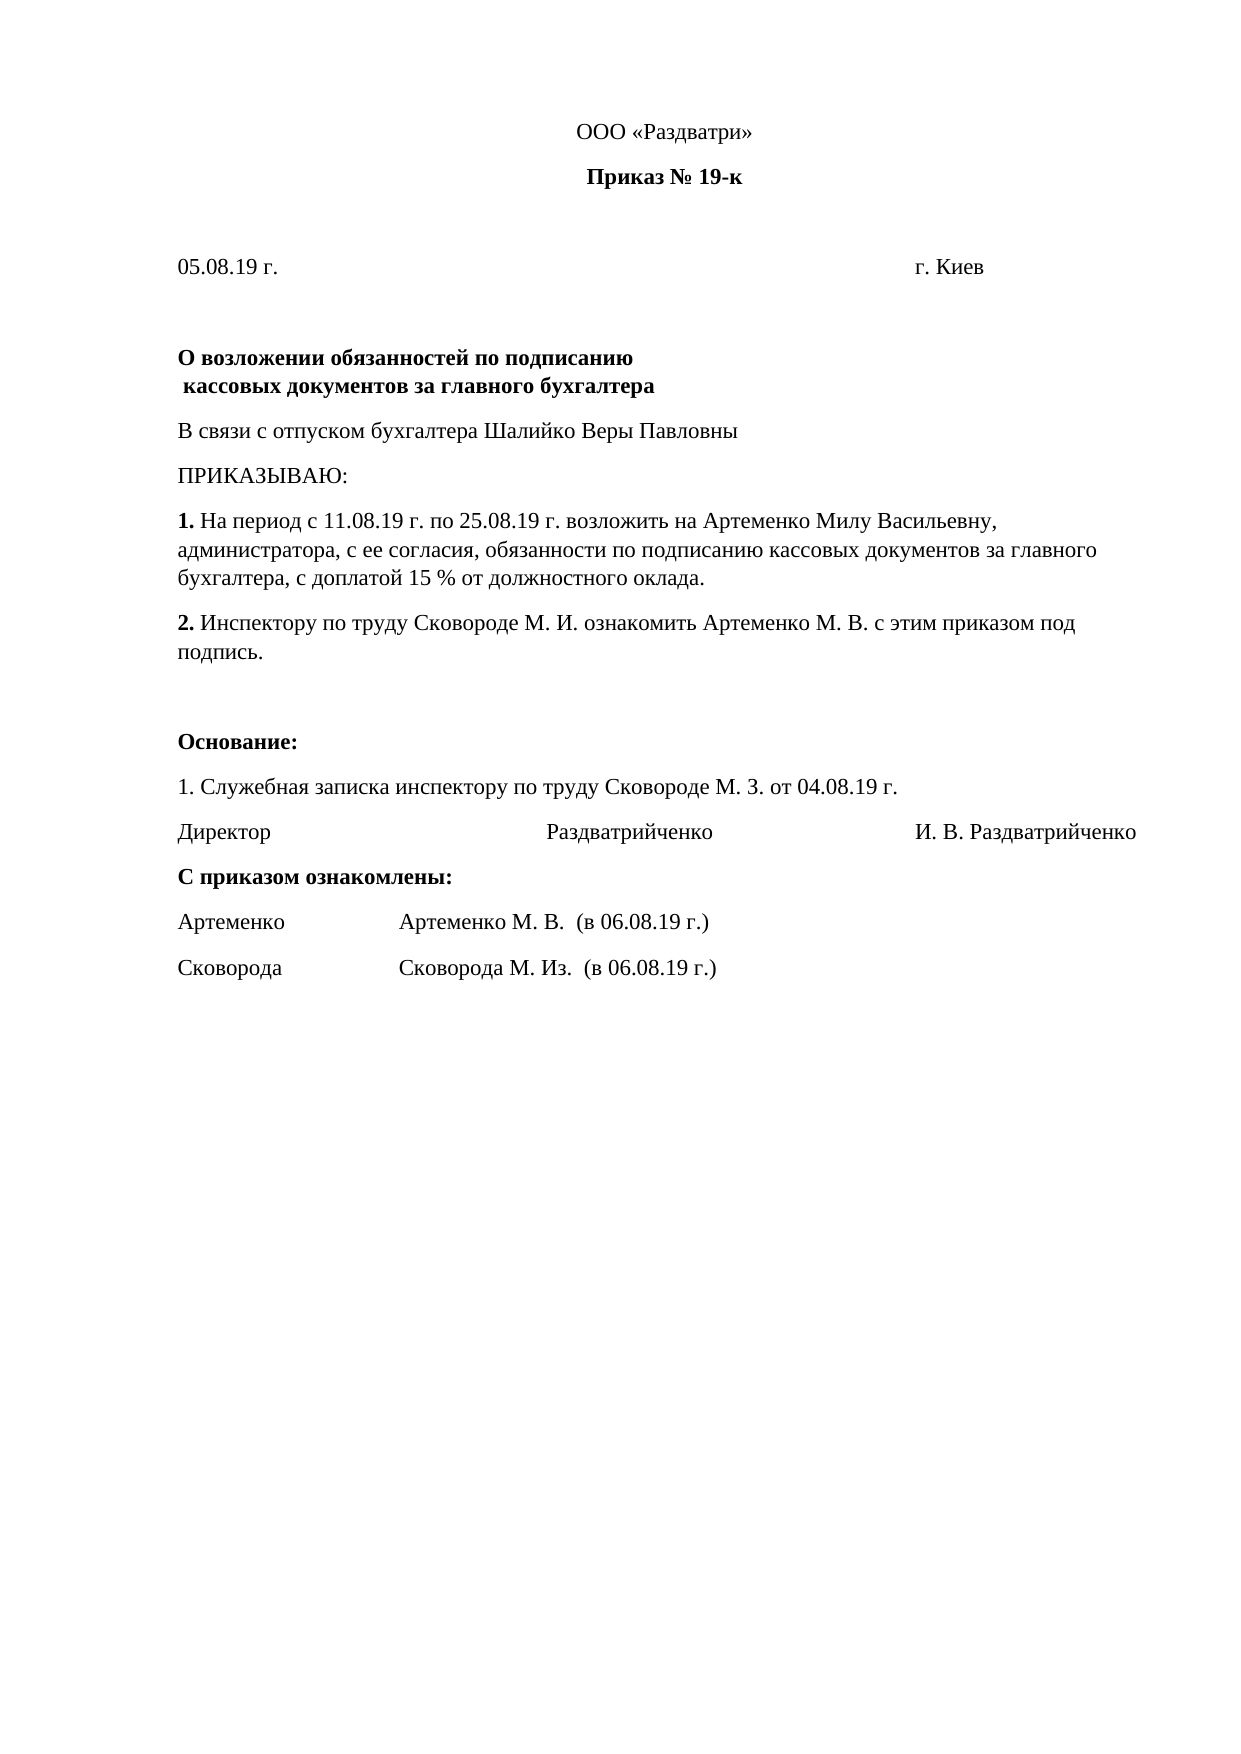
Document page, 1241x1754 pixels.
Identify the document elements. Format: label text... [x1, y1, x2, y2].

text 1. Служебная записка инспектору по труду Сковороде М. З. от 04.08.19 г. [177, 773, 1152, 799]
text 1. На период с 11.08.19 г. по 25.08.19 г. возложить на Артеменко Милу Васильевну, администратора, с ее согласия, обязанности по подписанию кассовых документов за главного бухгалтера, с доплатой 15 % от должностного оклада. [177, 507, 1152, 591]
text В связи с отпуском бухгалтера Шалийко Веры Павловны [177, 417, 1152, 443]
text 05.08.19 г. г. Киев [177, 253, 1152, 280]
text 2. Инспектору по труду Сковороде М. И. ознакомить Артеменко М. В. с этим приказом под подпись. [177, 609, 1152, 664]
text Основание: [177, 728, 1152, 754]
text ПРИКАЗЫВАЮ: [177, 462, 1152, 489]
text О возложении обязанностей по подписанию кассовых документов за главного бухгалтера [177, 344, 1152, 398]
text С приказом ознакомлены: [177, 863, 1152, 890]
text Приказ № 19-к [177, 163, 1152, 189]
text Артеменко Артеменко М. В. (в 06.08.19 г.) [177, 908, 1152, 935]
text ООО «Раздватри» [177, 118, 1152, 144]
text Директор Раздватрийченко И. В. Раздватрийченко [177, 818, 1152, 844]
text Сковорода Сковорода М. Из. (в 06.08.19 г.) [177, 953, 1152, 980]
